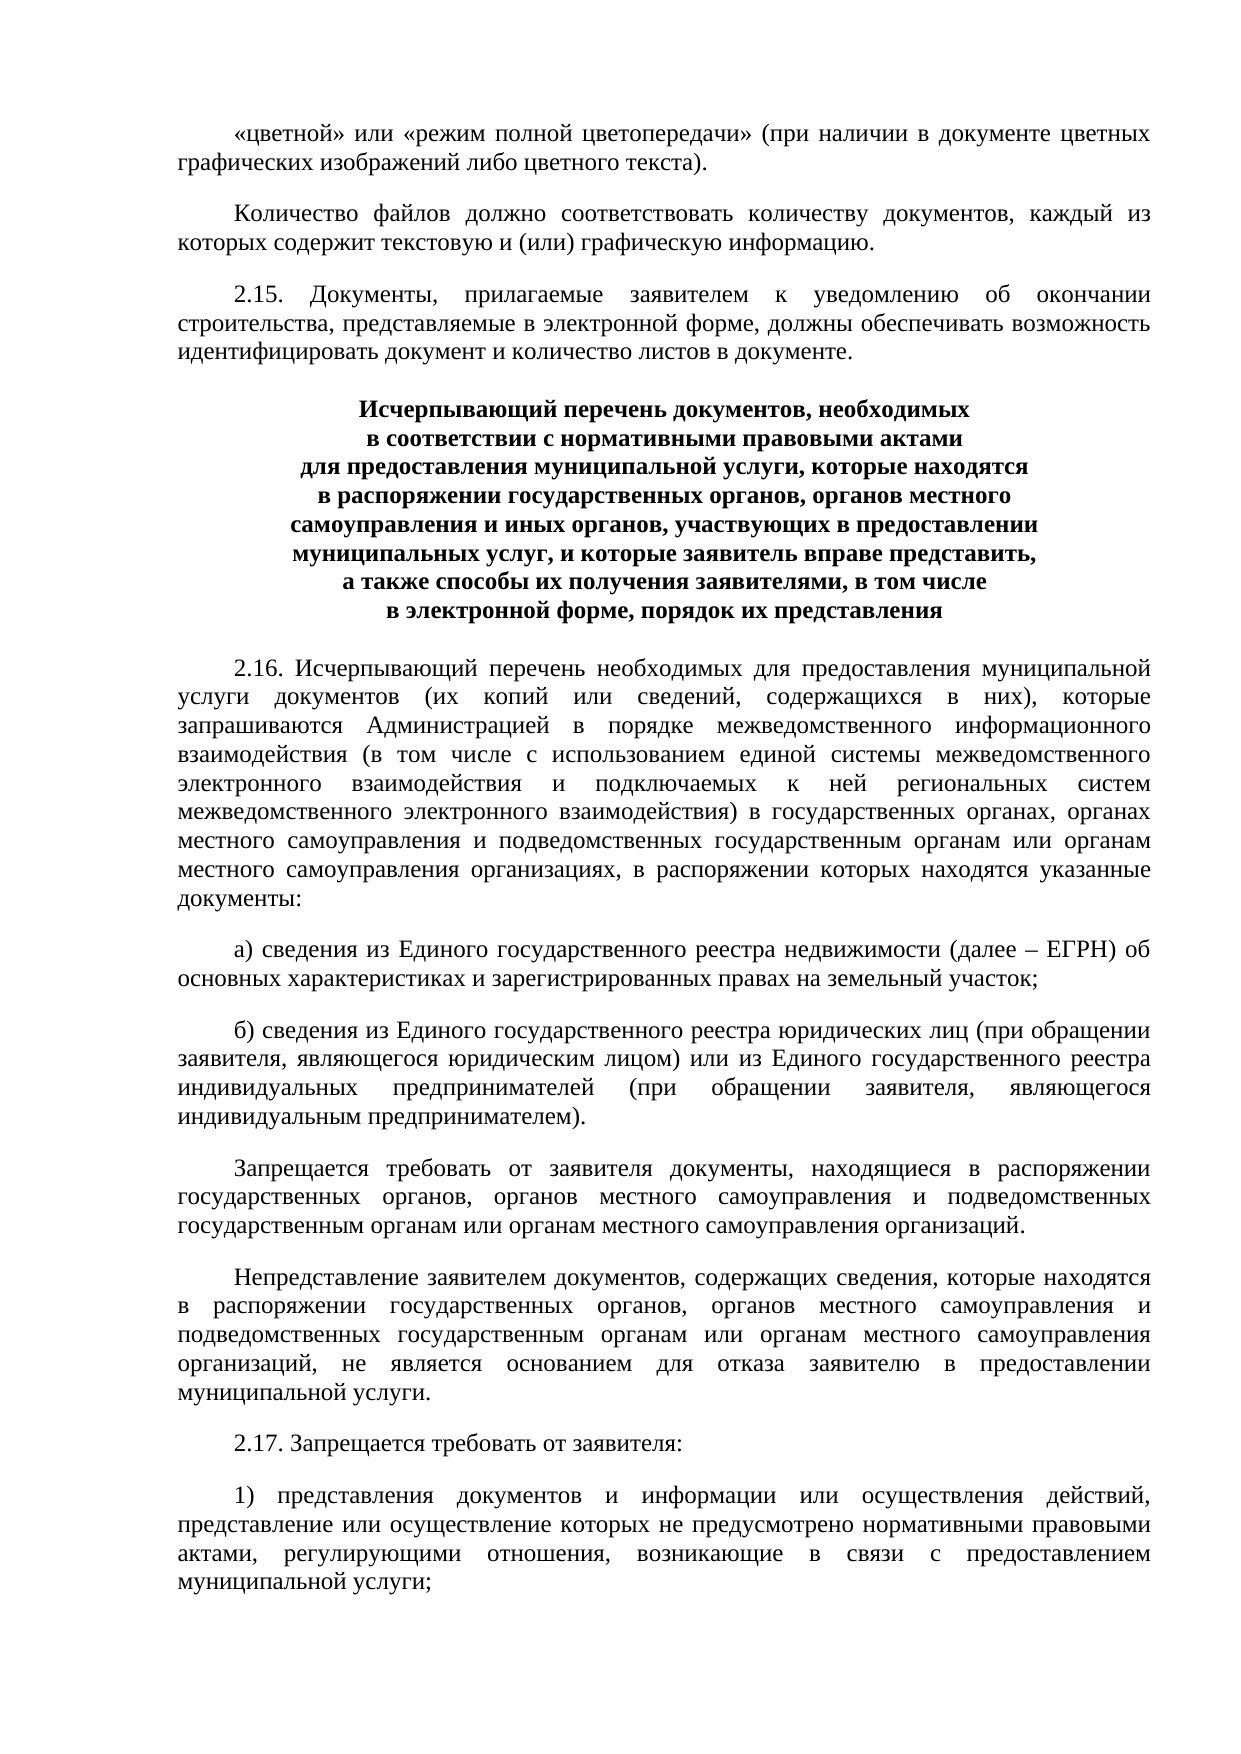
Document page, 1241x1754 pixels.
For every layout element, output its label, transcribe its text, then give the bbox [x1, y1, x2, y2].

text б) сведения из Единого государственного реестра юридических лиц (при обращении заявителя, являющегося юридическим лицом) или из Единого государственного реестра индивидуальных предпринимателей (при обращении заявителя, являющегося индивидуальным предпринимателем). [177, 1015, 1152, 1130]
text 2.16. Исчерпывающий перечень необходимых для предоставления муниципальной услуги документов (их копий или сведений, содержащихся в них), которые запрашиваются Администрацией в порядке межведомственного информационного взаимодействия (в том числе с использованием единой системы межведомственного электронного взаимодействия и подключаемых к ней региональных систем межведомственного электронного взаимодействия) в государственных органах, органах местного самоуправления и подведомственных государственным органам или органам местного самоуправления организациях, в распоряжении которых находятся указанные документы: [177, 653, 1152, 911]
text 1) представления документов и информации или осуществления действий, представление или осуществление которых не предусмотрено нормативными правовыми актами, регулирующими отношения, возникающие в связи с предоставлением муниципальной услуги; [177, 1480, 1152, 1595]
text 2.17. Запрещается требовать от заявителя: [177, 1428, 1152, 1457]
title самоуправления и иных органов, участвующих в предоставлении [177, 509, 1152, 538]
title в электронной форме, порядок их представления [177, 595, 1152, 624]
text Непредставление заявителем документов, содержащих сведения, которые находятся в распоряжении государственных органов, органов местного самоуправления и подведомственных государственным органам или органам местного самоуправления организаций, не является основанием для отказа заявителю в предоставлении муниципальной услуги. [177, 1262, 1152, 1406]
title для предоставления муниципальной услуги, которые находятся [177, 451, 1152, 480]
title в распоряжении государственных органов, органов местного [177, 480, 1152, 509]
title муниципальных услуг, и которые заявитель вправе представить, [177, 538, 1152, 566]
text Запрещается требовать от заявителя документы, находящиеся в распоряжении государственных органов, органов местного самоуправления и подведомственных государственным органам или органам местного самоуправления организаций. [177, 1153, 1152, 1239]
title в соответствии с нормативными правовыми актами [177, 423, 1152, 451]
title Исчерпывающий перечень документов, необходимых [177, 394, 1152, 423]
text 2.15. Документы, прилагаемые заявителем к уведомлению об окончании строительства, представляемые в электронной форме, должны обеспечивать возможность идентифицировать документ и количество листов в документе. [177, 279, 1152, 365]
text а) сведения из Единого государственного реестра недвижимости (далее – ЕГРН) об основных характеристиках и зарегистрированных правах на земельный участок; [177, 934, 1152, 992]
text Количество файлов должно соответствовать количеству документов, каждый из которых содержит текстовую и (или) графическую информацию. [177, 198, 1152, 256]
text «цветной» или «режим полной цветопередачи» (при наличии в документе цветных графических изображений либо цветного текста). [177, 118, 1152, 176]
title а также способы их получения заявителями, в том числе [177, 566, 1152, 595]
